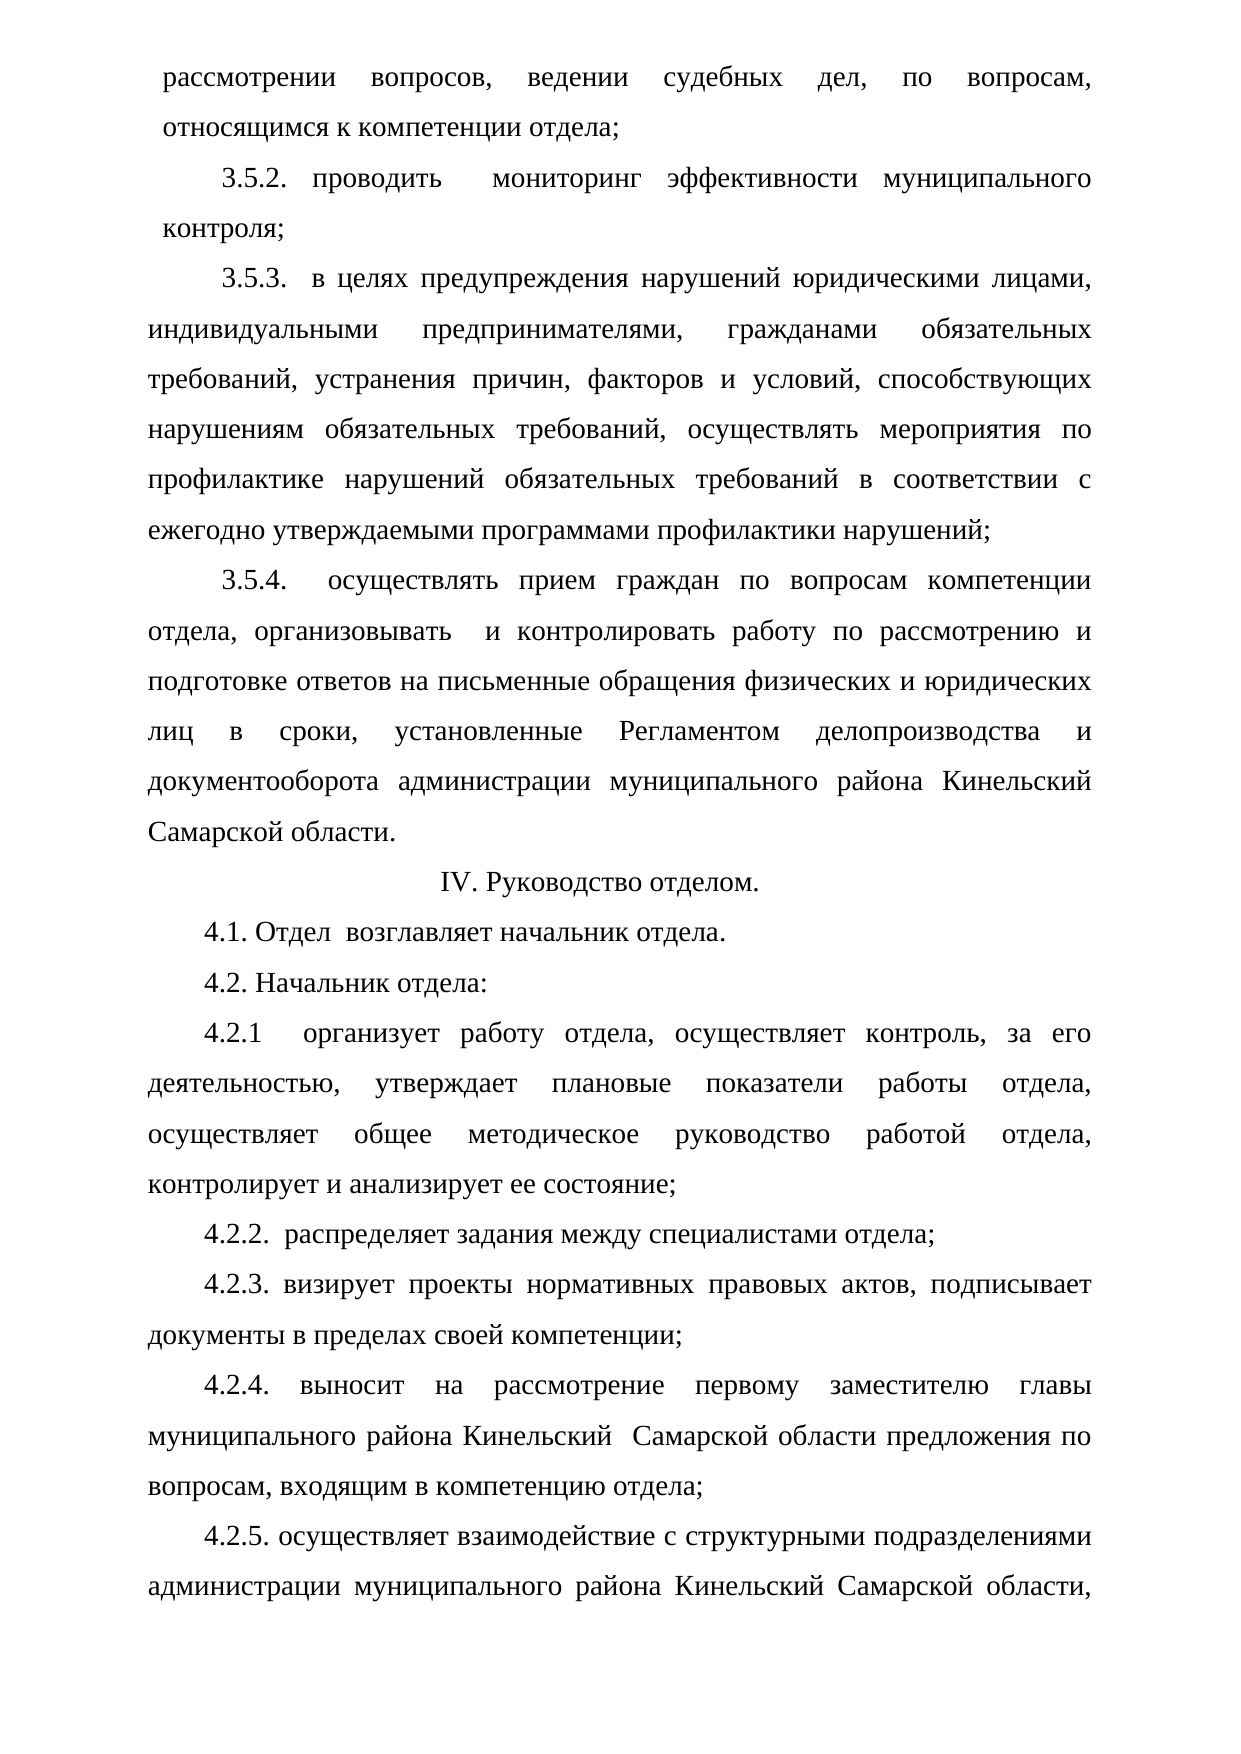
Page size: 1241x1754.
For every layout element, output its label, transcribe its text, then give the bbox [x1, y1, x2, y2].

text 3.5.2. проводить мониторинг эффективности муниципального контроля; [162, 160, 1092, 244]
text 4.2.3. визирует проекты нормативных правовых актов, подписывает документы в пределах своей компетенции; [148, 1267, 1092, 1351]
text 3.5.4. осуществлять прием граждан по вопросам компетенции отдела, организовывать и контролировать работу по рассмотрению и подготовке ответов на письменные обращения физических и юридических лиц в сроки, установленные Регламентом делопроизводства и документооборота администрации муниципального района Кинельский Самарской области. [148, 562, 1092, 847]
text IV. Руководство отделом. [148, 864, 1092, 898]
text 4.1. Отдел возглавляет начальник отдела. [148, 914, 1092, 948]
text 4.2. Начальник отдела: [148, 965, 1092, 998]
text 4.2.2. распределяет задания между специалистами отдела; [148, 1216, 1092, 1250]
text 4.2.4. выносит на рассмотрение первому заместителю главы муниципального района Кинельский Самарской области предложения по вопросам, входящим в компетенцию отдела; [148, 1367, 1092, 1501]
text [162, 59, 1092, 143]
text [148, 1518, 1092, 1602]
text 4.2.1 организует работу отдела, осуществляет контроль, за его деятельностью, утверждает плановые показатели работы отдела, осуществляет общее методическое руководство работой отдела, контролирует и анализирует ее состояние; [148, 1015, 1092, 1199]
text 3.5.3. в целях предупреждения нарушений юридическими лицами, индивидуальными предпринимателями, гражданами обязательных требований, устранения причин, факторов и условий, способствующих нарушениям обязательных требований, осуществлять мероприятия по профилактике нарушений обязательных требований в соответствии с ежегодно утверждаемыми программами профилактики нарушений; [148, 260, 1092, 546]
